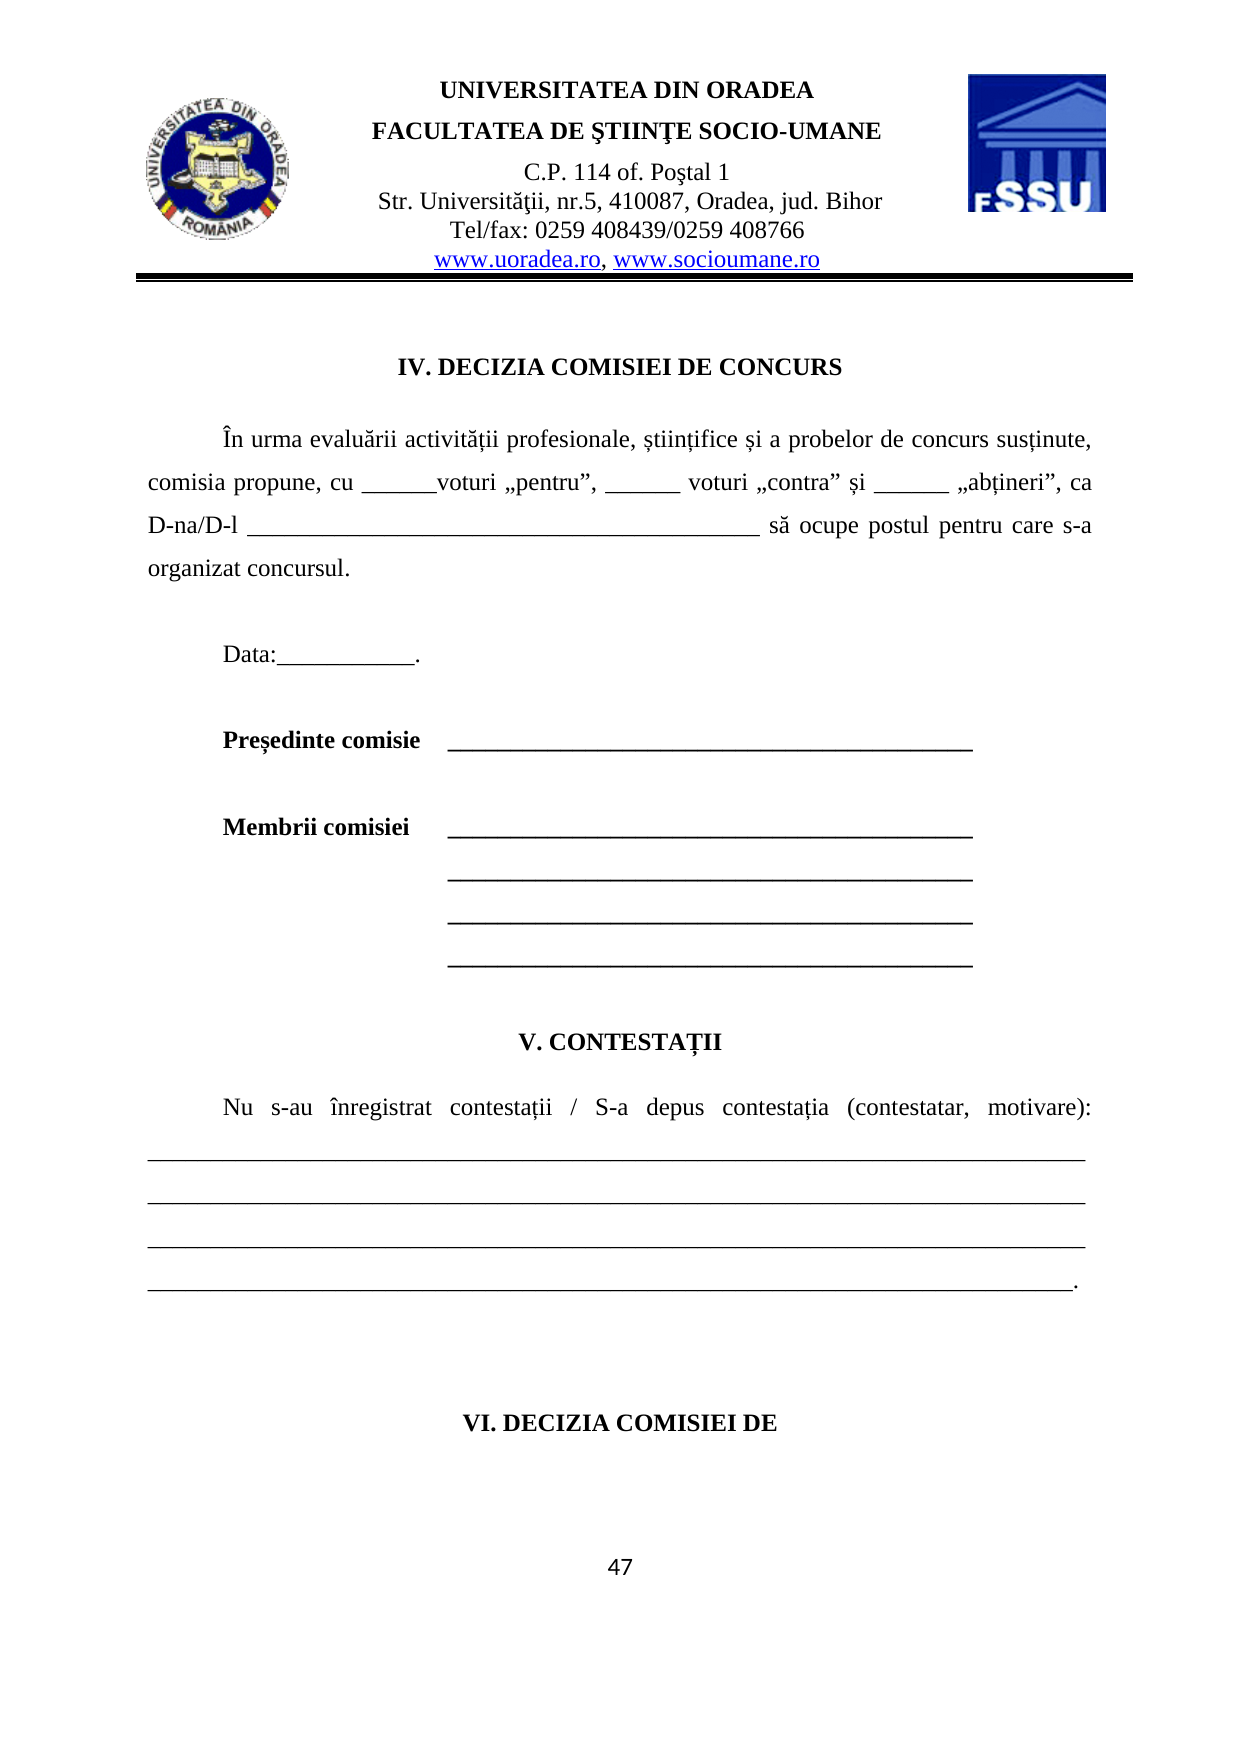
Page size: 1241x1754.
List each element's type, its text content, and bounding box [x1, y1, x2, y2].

text Președinte comisie __________________________________________ [148, 726, 1093, 754]
text Data:___________. [148, 639, 1093, 668]
text IV. DECIZIA COMISIEI DE CONCURS [148, 352, 1093, 381]
text V. CONTESTAȚII [148, 1027, 1093, 1056]
text VI. DECIZIA COMISIEI DE [148, 1408, 1093, 1437]
text __________________________________________ [148, 898, 1093, 927]
text Membrii comisiei __________________________________________ [148, 812, 1093, 841]
text În urma evaluării activității profesionale, științifice și a probelor de concurs susținute, comisia propune, cu ______voturi „pentru”, ______ voturi „contra” și ______ „abțineri”, ca D-na/D-l _________________________________________ să ocupe postul pentru care s-a organizat concursul. [148, 424, 1093, 582]
picture [968, 74, 1106, 212]
text __________________________________________ [148, 941, 1093, 970]
text __________________________________________ [148, 855, 1093, 884]
picture [146, 98, 289, 240]
text Nu s-au înregistrat contestații / S-a depus contestația (contestatar, motivare): ___________________________________________________________________________________________________________________________________________________________________________________________________________________________________________________________________________________________________________. [148, 1092, 1093, 1293]
